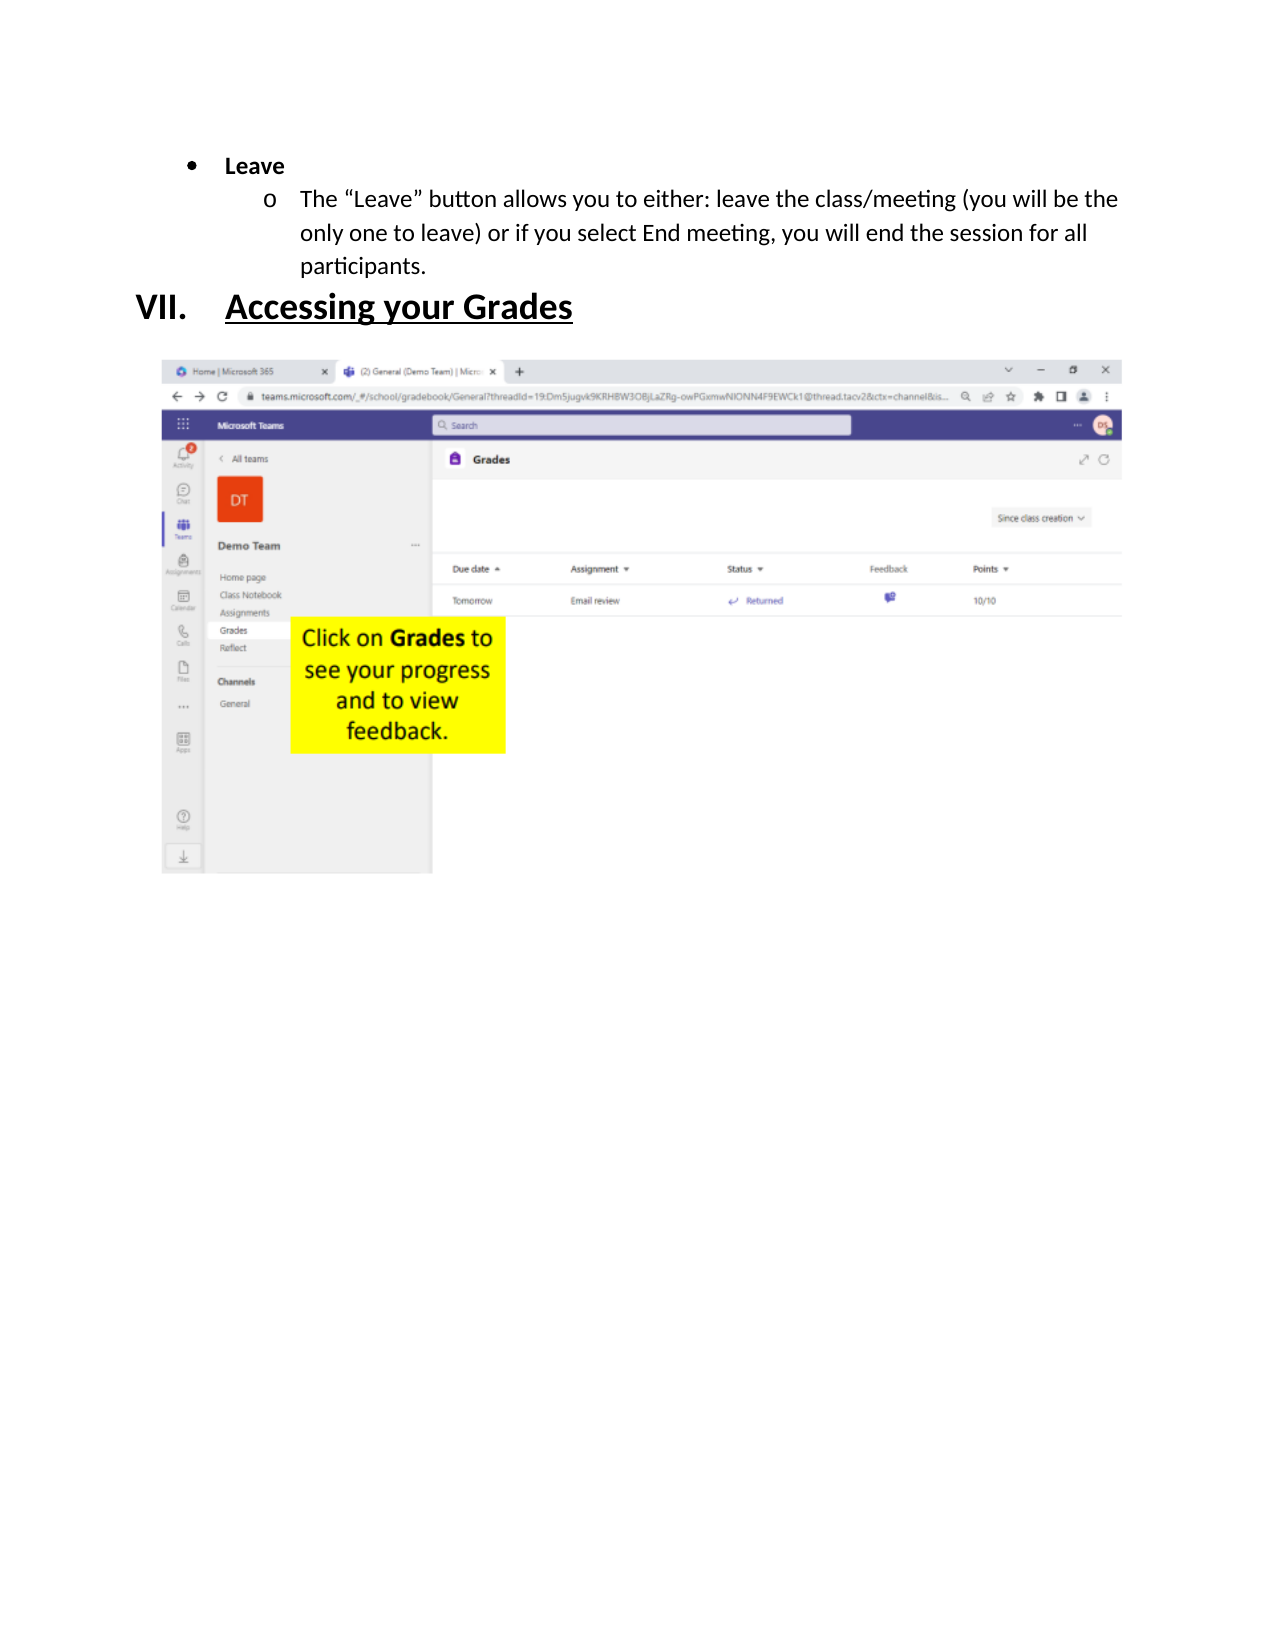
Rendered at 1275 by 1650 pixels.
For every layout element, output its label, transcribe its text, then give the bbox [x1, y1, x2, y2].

picture [150, 348, 1125, 879]
list Accessing your Grades [187, 283, 1125, 329]
list The “Leave” button allows you to either: leave the class/meeting (you will be the only one to leave) or if you select End meeting, you will end the session for all participants. [262, 183, 1125, 281]
list Leave [187, 150, 1125, 181]
